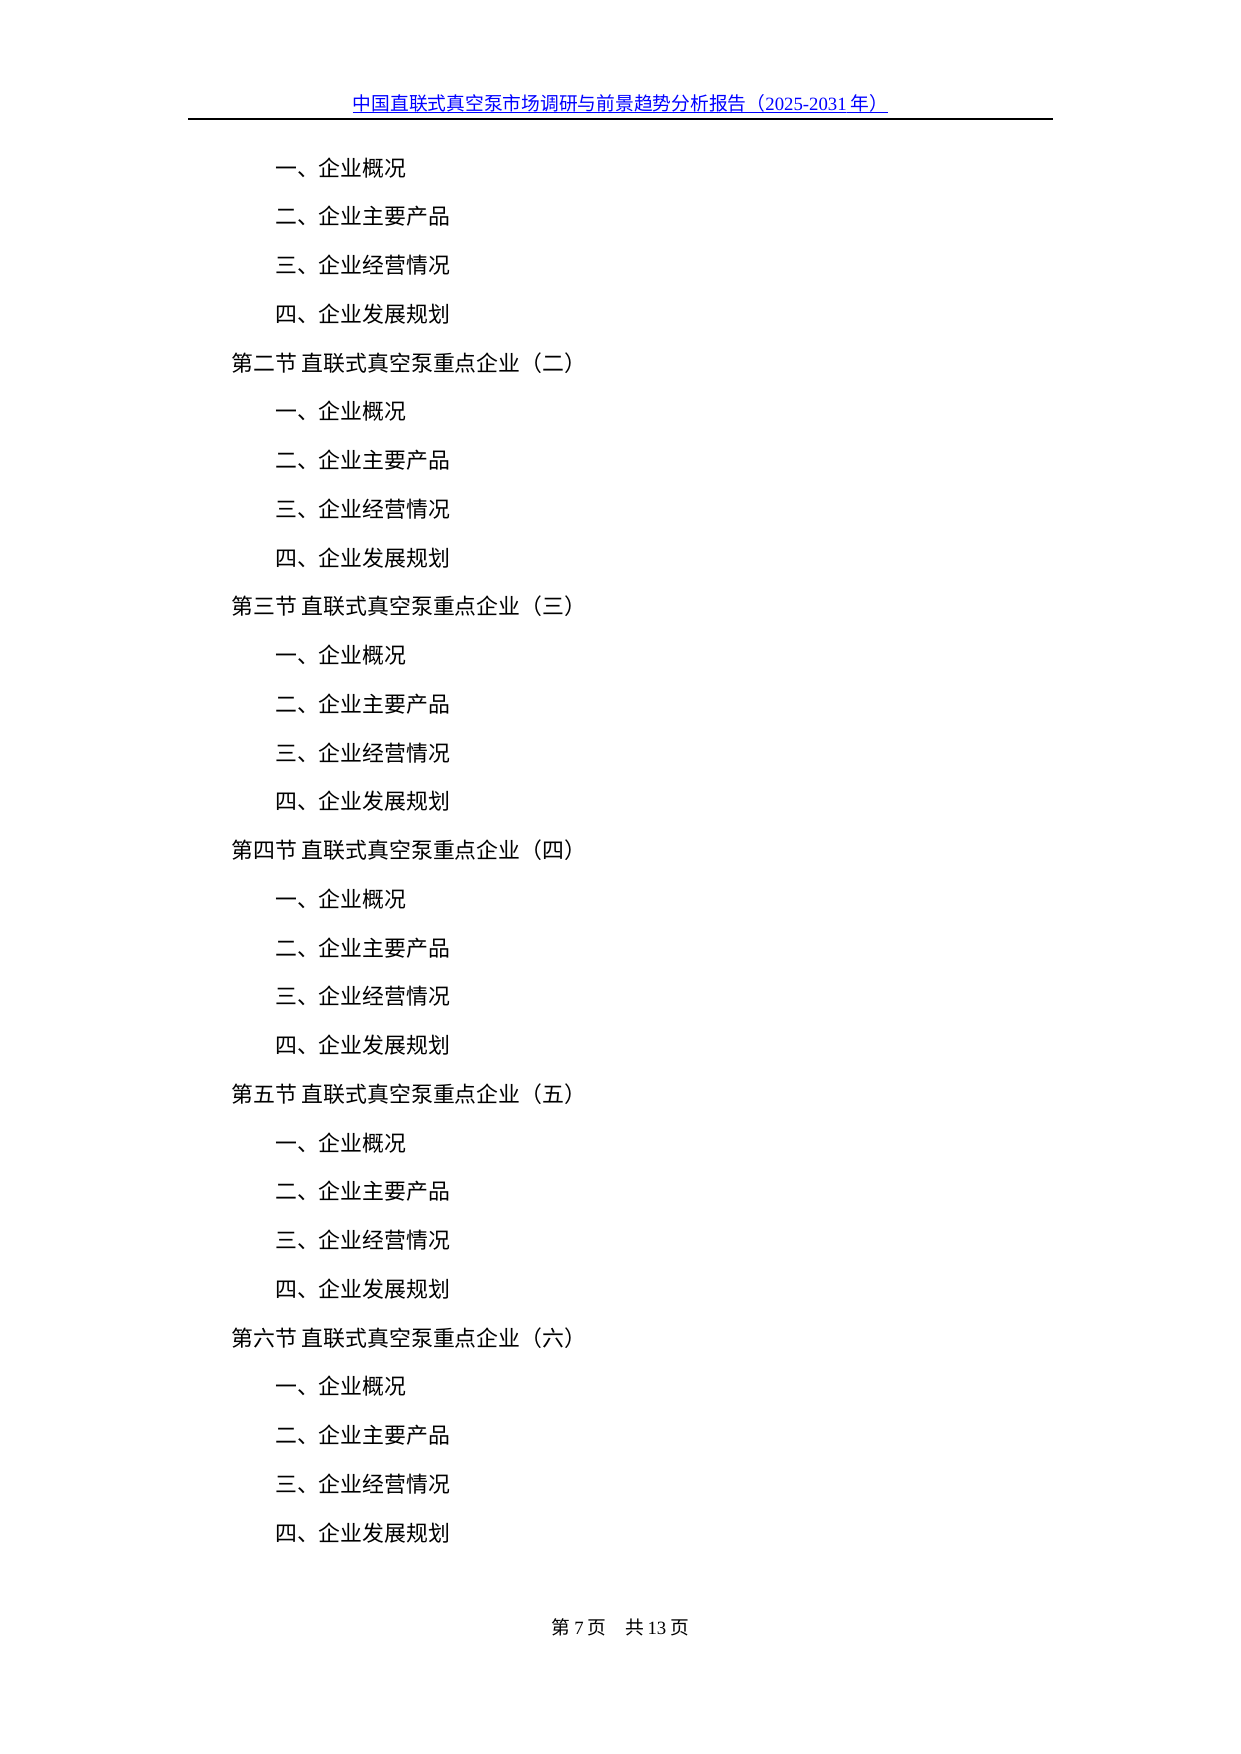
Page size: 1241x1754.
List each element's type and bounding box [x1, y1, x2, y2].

text [187, 150, 1053, 1548]
